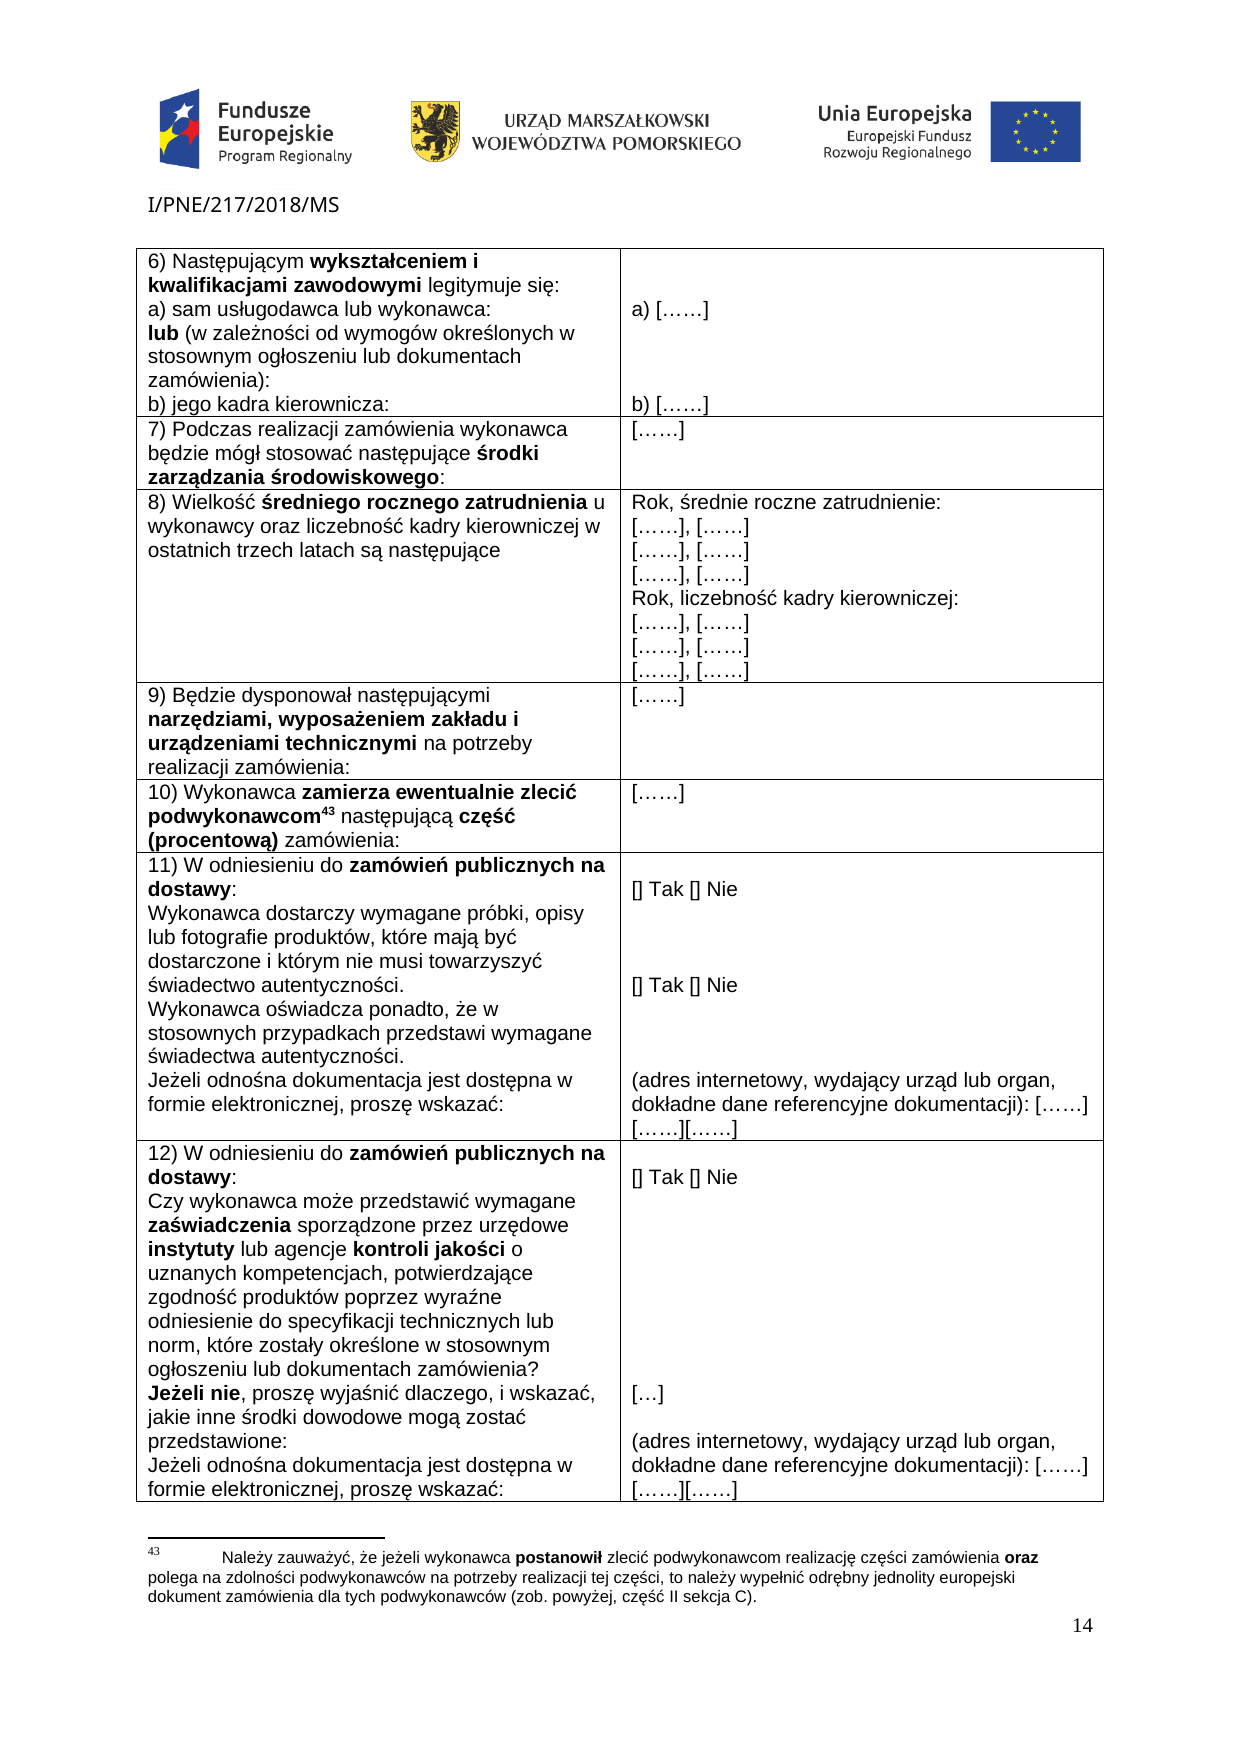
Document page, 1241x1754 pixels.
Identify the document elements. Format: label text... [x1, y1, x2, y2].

table_cell 12) W odniesieniu do zamówień publicznych na dostawy: Czy wykonawca może przedstawić wymagane zaświadczenia sporządzone przez urzędowe instytuty lub agencje kontroli jakości o uznanych kompetencjach, potwierdzające zgodność produktów poprzez wyraźne odniesienie do specyfikacji technicznych lub norm, które zostały określone w stosownym ogłoszeniu lub dokumentach zamówienia? Jeżeli nie, proszę wyjaśnić dlaczego, i wskazać, jakie inne środki dowodowe mogą zostać przedstawione: Jeżeli odnośna dokumentacja jest dostępna w formie elektronicznej, proszę wskazać: [137, 1141, 620, 1501]
table_cell [] Tak [] Nie [] Tak [] Nie (adres internetowy, wydający urząd lub organ, dokładne dane referencyjne dokumentacji): [……][……][……] [621, 853, 1103, 1140]
table_cell [……] [621, 780, 1103, 852]
table_cell [] Tak [] Nie […] (adres internetowy, wydający urząd lub organ, dokładne dane referencyjne dokumentacji): [……][……][……] [621, 1141, 1103, 1501]
table_cell 8) Wielkość średniego rocznego zatrudnienia u wykonawcy oraz liczebność kadry kierowniczej w ostatnich trzech latach są następujące [137, 490, 620, 682]
table_cell [……] [621, 417, 1103, 489]
picture [147, 88, 1093, 191]
table_cell 10) Wykonawca zamierza ewentualnie zlecić podwykonawcom następującą część (procentową) zamówienia: [137, 780, 620, 852]
table_cell 7) Podczas realizacji zamówienia wykonawca będzie mógł stosować następujące środki zarządzania środowiskowego: [137, 417, 620, 489]
table_cell [……] [621, 683, 1103, 779]
table_cell a) [……] b) [……] [621, 249, 1103, 416]
table_cell 9) Będzie dysponował następującymi narzędziami, wyposażeniem zakładu i urządzeniami technicznymi na potrzeby realizacji zamówienia: [137, 683, 620, 779]
table_cell Rok, średnie roczne zatrudnienie: [……], [……] [……], [……] [……], [……] Rok, liczebność kadry kierowniczej: [……], [……] [……], [……] [……], [……] [621, 490, 1103, 682]
table_cell 11) W odniesieniu do zamówień publicznych na dostawy: Wykonawca dostarczy wymagane próbki, opisy lub fotografie produktów, które mają być dostarczone i którym nie musi towarzyszyć świadectwo autentyczności. Wykonawca oświadcza ponadto, że w stosownych przypadkach przedstawi wymagane świadectwa autentyczności. Jeżeli odnośna dokumentacja jest dostępna w formie elektronicznej, proszę wskazać: [137, 853, 620, 1140]
table_cell 6) Następującym wykształceniem i kwalifikacjami zawodowymi legitymuje się: a) sam usługodawca lub wykonawca: lub (w zależności od wymogów określonych w stosownym ogłoszeniu lub dokumentach zamówienia): b) jego kadra kierownicza: [137, 249, 620, 416]
